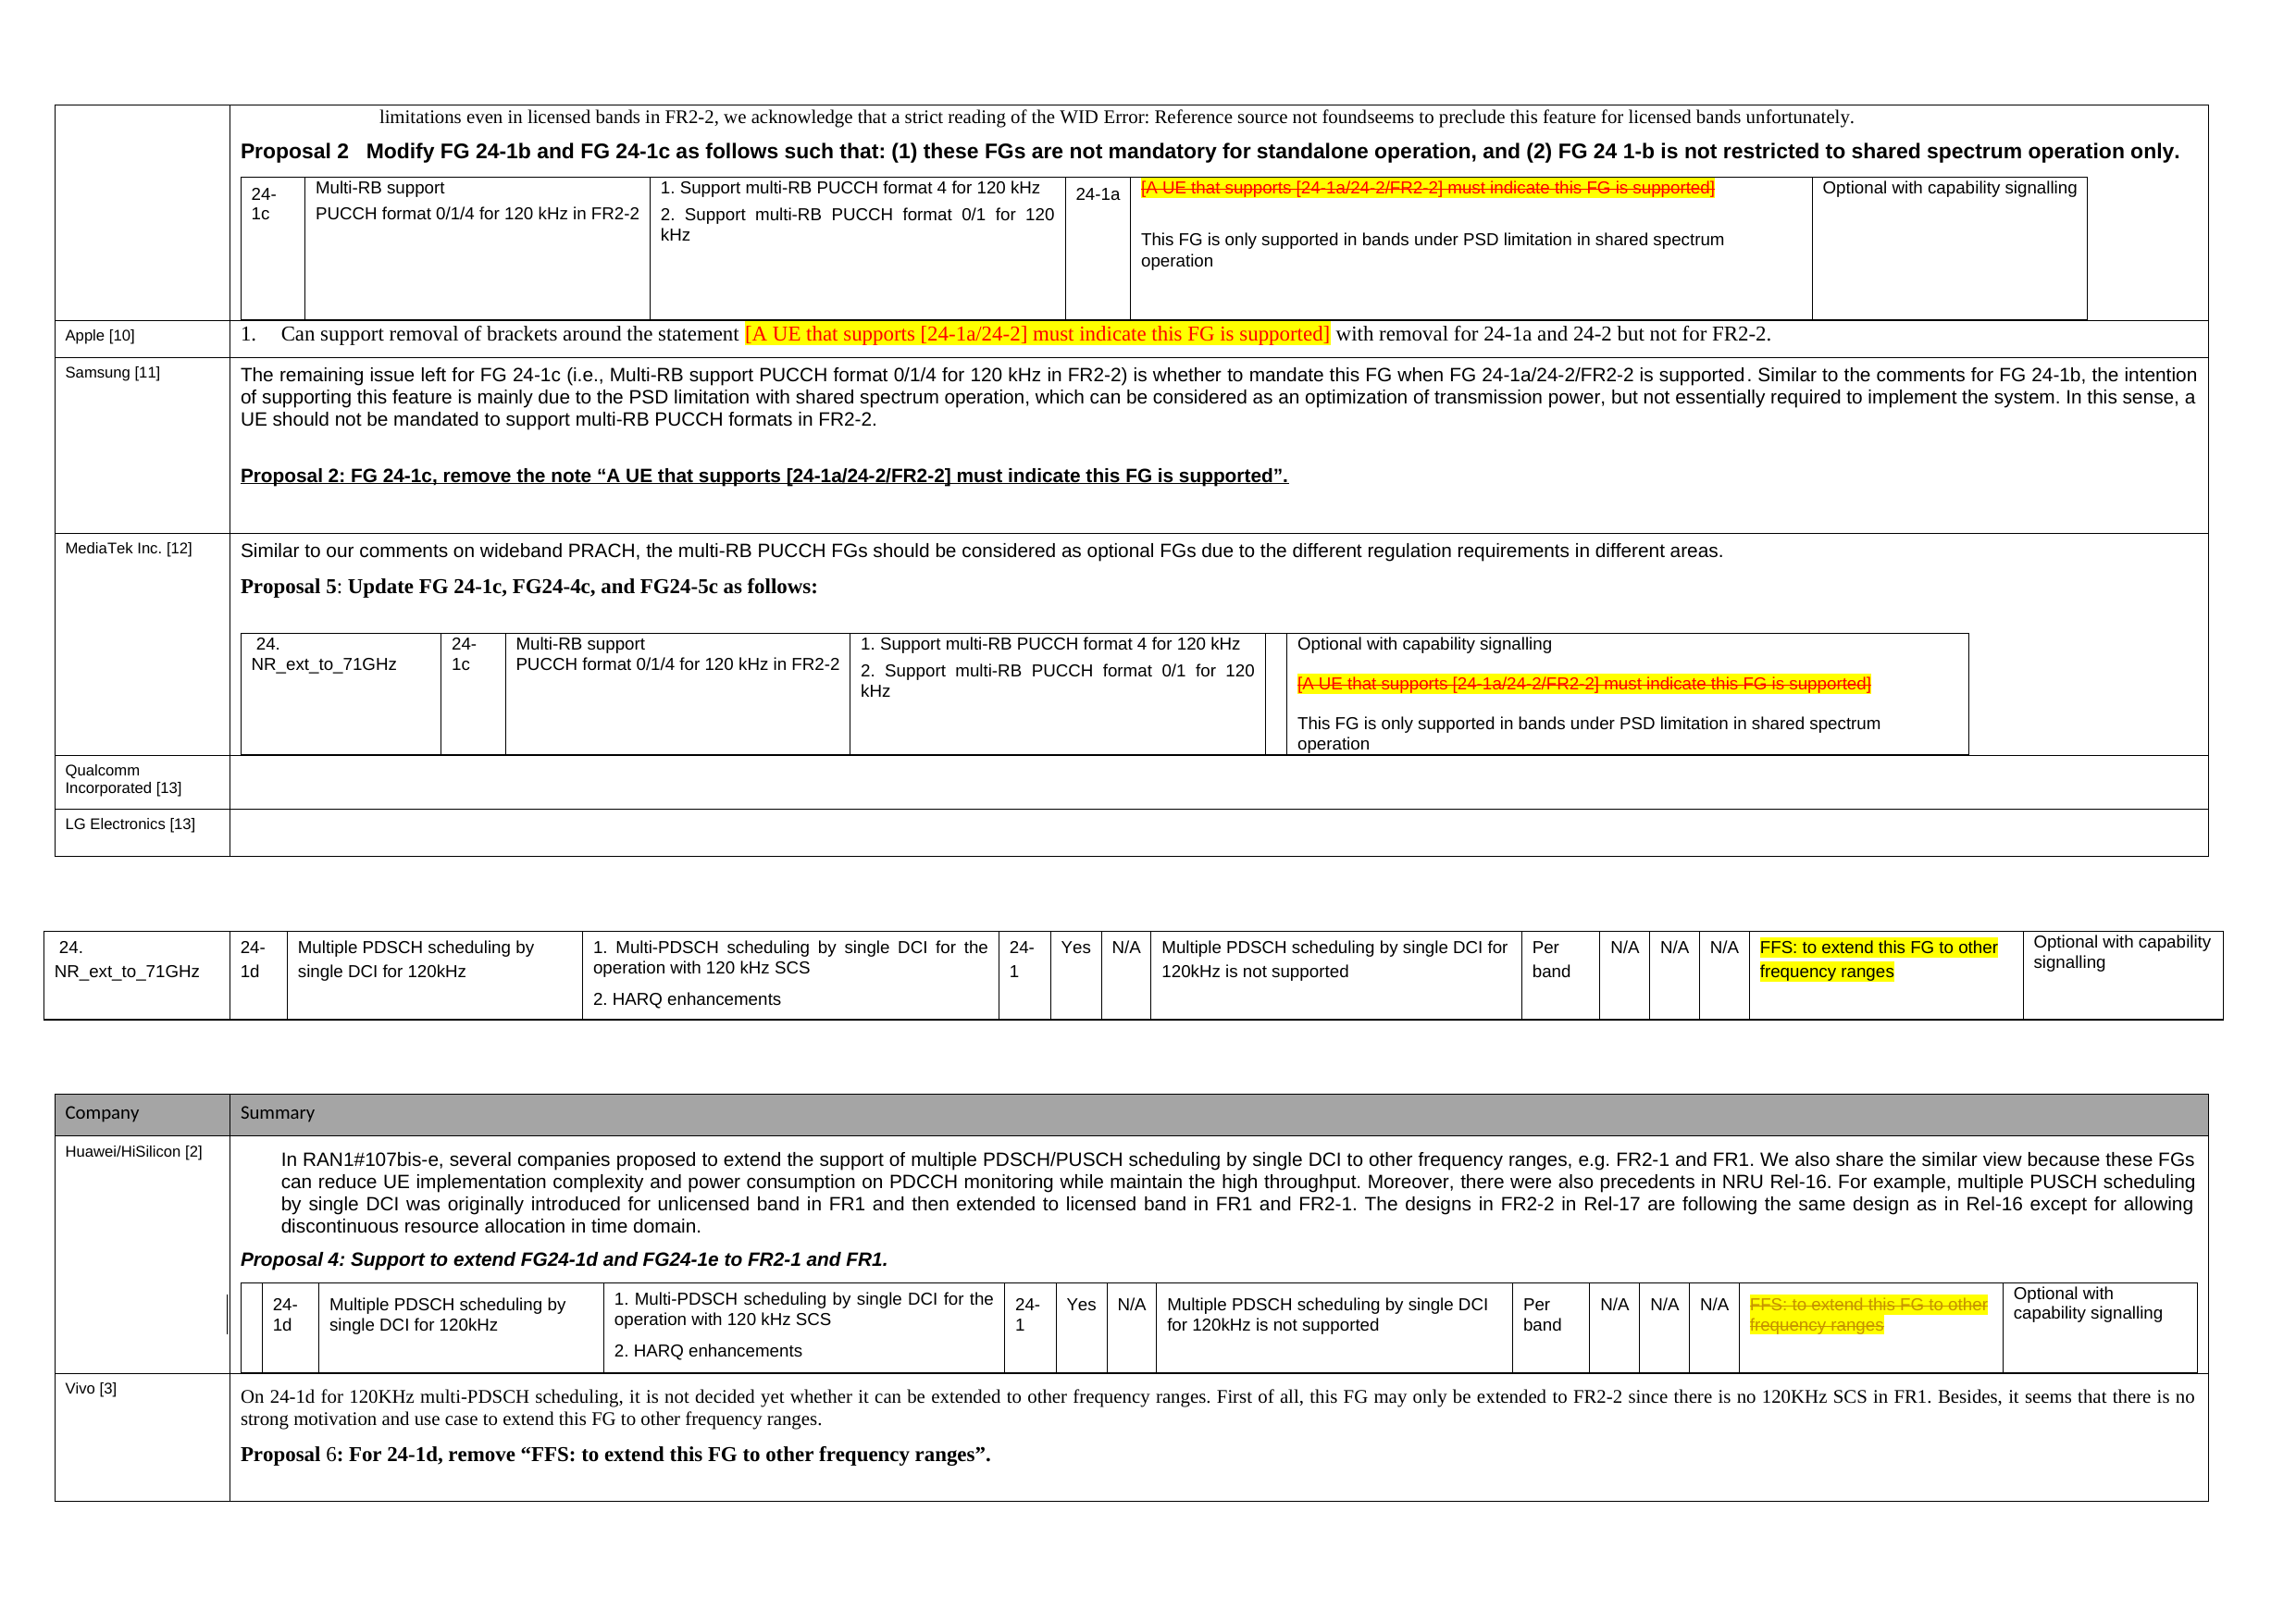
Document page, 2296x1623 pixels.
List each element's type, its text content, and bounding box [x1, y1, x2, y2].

table_cell In RAN1#107bis-e, several companies proposed to extend the support of multiple PDSCH/PUSCH scheduling by single DCI to other frequency ranges, e.g. FR2-1 and FR1. We also share the similar view because these FGs can reduce UE implementation complexity and power consumption on PDCCH monitoring while maintain the high throughput. Moreover, there were also precedents in NRU Rel-16. For example, multiple PUSCH scheduling by single DCI was originally introduced for unlicensed band in FR1 and then extended to licensed band in FR1 and FR2-1. The designs in FR2-2 in Rel-17 are following the same design as in Rel-16 except for allowing discontinuous resource allocation in time domain. Proposal 4: Support to extend FG24-1d and FG24-1e to FR2-1 and FR1. [230, 1136, 2208, 1373]
table_header 1. Multi-PDSCH scheduling by single DCI for the operation with 120 kHz SCS 2. HARQ enhancements [583, 932, 999, 1019]
table_header FFS: to extend this FG to other frequency ranges [1750, 932, 2023, 1019]
table_cell Qualcomm Incorporated [13] [56, 756, 230, 809]
table_cell The remaining issue left for FG 24-1c (i.e., Multi-RB support PUCCH format 0/1/4 for 120 kHz in FR2-2) is whether to mandate this FG when FG 24-1a/24-2/FR2-2 is supported. Similar to the comments for FG 24-1b, the intention of supporting this feature is mainly due to the PSD limitation with shared spectrum operation, which can be considered as an optimization of transmission power, but not essentially required to implement the system. In this sense, a UE should not be mandated to support multi-RB PUCCH formats in FR2-2. Proposal 2: FG 24-1c, remove the note “A UE that supports [24-1a/24-2/FR2-2] must indicate this FG is supported”. [230, 358, 2208, 533]
table_header Per band [1522, 932, 1599, 1019]
table_cell On 24-1d for 120KHz multi-PDSCH scheduling, it is not decided yet whether it can be extended to other frequency ranges. First of all, this FG may only be extended to FR2-2 since there is no 120KHz SCS in FR1. Besides, it seems that there is no strong motivation and use case to extend this FG to other frequency ranges. Proposal 4: For 24-1d, remove “FFS: to extend this FG to other frequency ranges”. [230, 1374, 2208, 1501]
table_cell [230, 810, 2208, 856]
table_cell LG Electronics [14] [56, 810, 230, 856]
table_header Company [56, 1095, 230, 1135]
table_cell Apple [10] [56, 321, 230, 357]
table_header N/A [1600, 932, 1649, 1019]
table_header Optional with capability signalling [2024, 932, 2223, 1019]
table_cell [230, 105, 2208, 320]
table_cell Vivo [3] [56, 1374, 230, 1501]
table_header Multiple PDSCH scheduling by single DCI for 120kHz is not supported [1151, 932, 1521, 1019]
table_header N/A [1650, 932, 1699, 1019]
table_header N/A [1700, 932, 1749, 1019]
table_cell Samsung [11] [56, 358, 230, 533]
table_header 24. NR_ext_to_71GHz [44, 932, 230, 1019]
table_cell Similar to our comments on wideband PRACH, the multi-RB PUCCH FGs should be considered as optional FGs due to the different regulation requirements in different areas. Proposal 3: Update FG 24-1c, FG24-4c, and FG24-5c as follows: [230, 534, 2208, 755]
table_cell Ericsson [9] [56, 105, 230, 320]
table_header 24-1d [230, 932, 287, 1019]
table_header Yes [1051, 932, 1101, 1019]
table_cell [230, 756, 2208, 809]
table_header Summary [230, 1095, 2208, 1135]
table_cell Huawei/HiSilicon [2] [56, 1136, 230, 1373]
table_cell Can support removal of brackets around the statement [A UE that supports [24-1a/24-2] must indicate this FG is supported] with removal for 24-1a and 24-2 but not for FR2-2. [230, 321, 2208, 357]
table_header N/A [1102, 932, 1150, 1019]
table_header 24-1 [999, 932, 1050, 1019]
table_cell MediaTek Inc. [12] [56, 534, 230, 755]
table_header Multiple PDSCH scheduling by single DCI for 120kHz [288, 932, 582, 1019]
